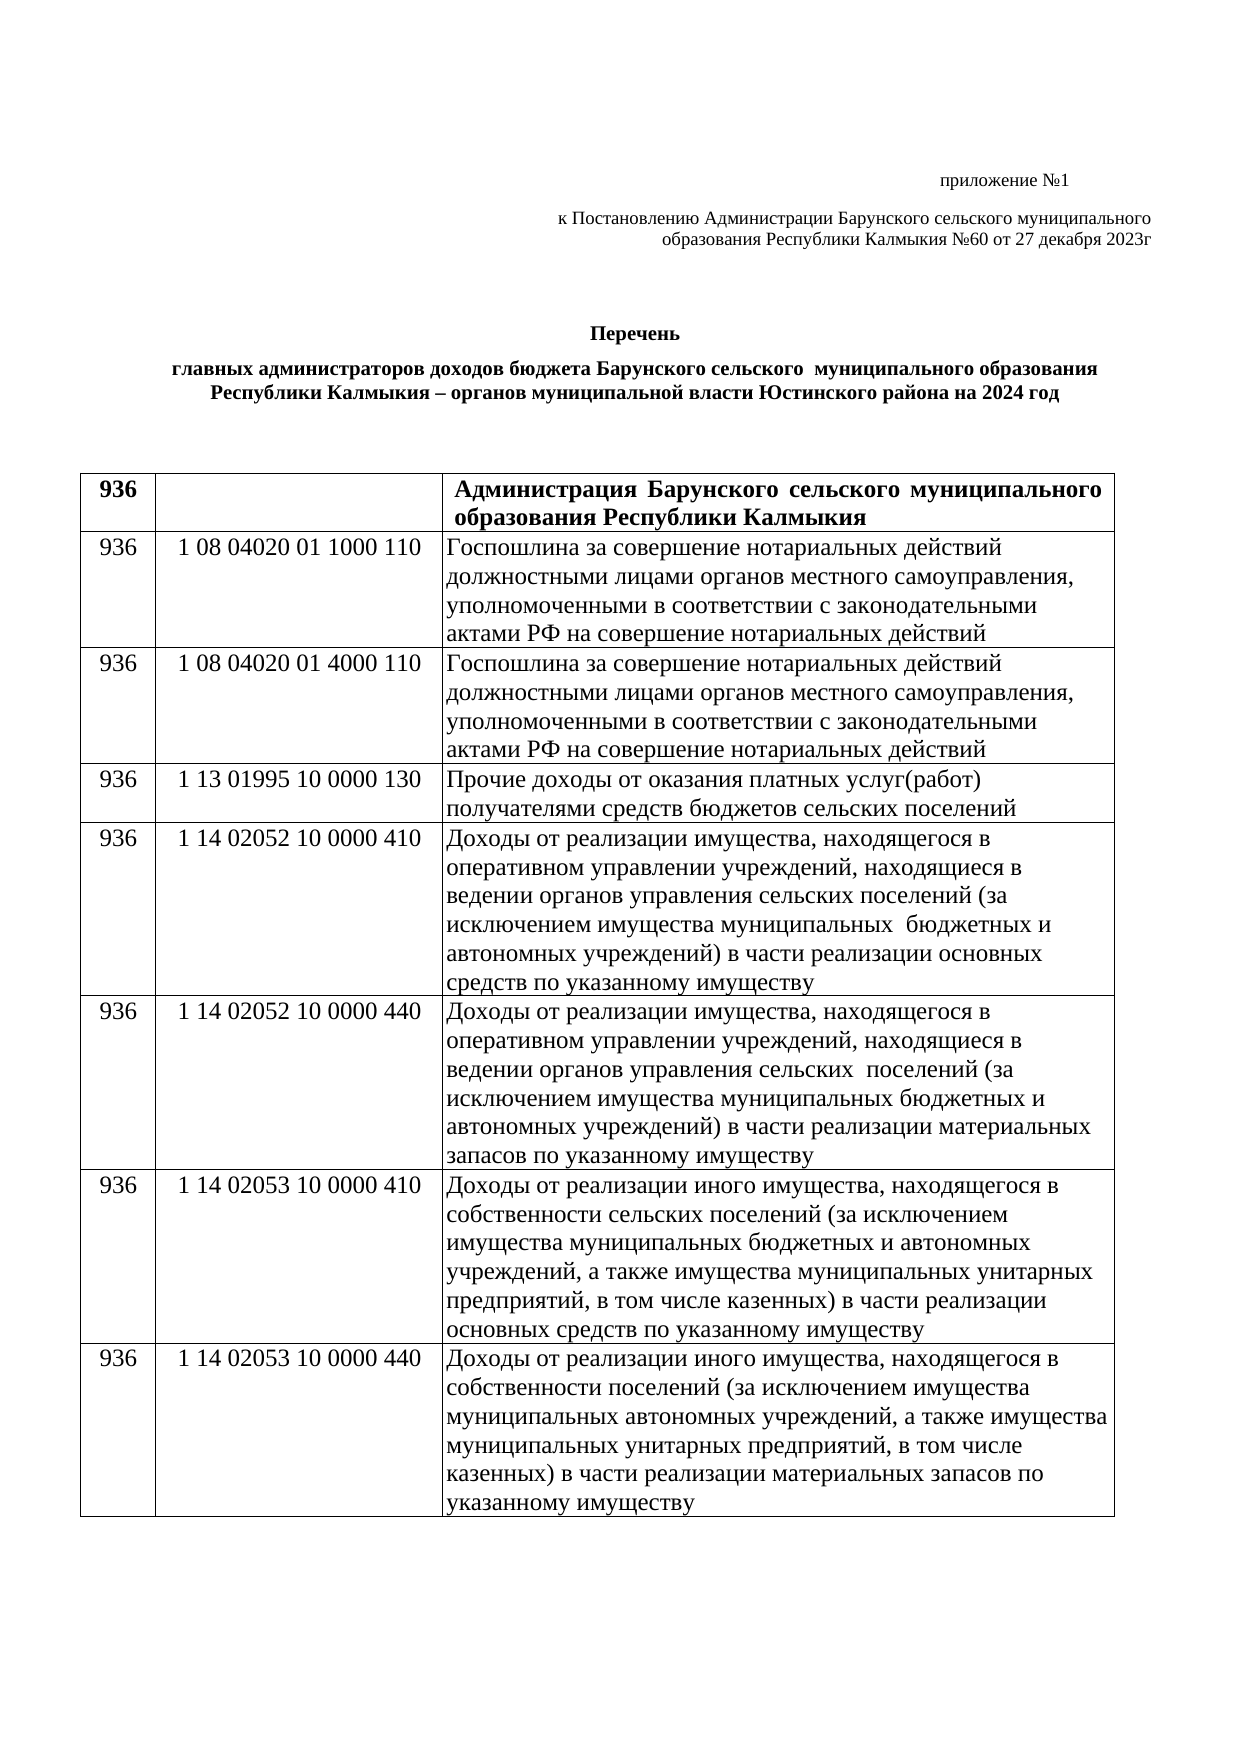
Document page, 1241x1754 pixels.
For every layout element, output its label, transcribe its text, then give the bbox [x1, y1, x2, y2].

table_cell 1 14 02053 10 0000 410 [156, 1170, 442, 1342]
table_cell Доходы от реализации иного имущества, находящегося в собственности поселений (за исключением имущества муниципальных автономных учреждений, а также имущества муниципальных унитарных предприятий, в том числе казенных) в части реализации материальных запасов по указанному имуществу [443, 1344, 1114, 1516]
text образования Республики Калмыкия №60 от 27 декабря 2023г [118, 228, 1152, 250]
text приложение №1 [118, 168, 1152, 190]
table_cell Доходы от реализации имущества, находящегося в оперативном управлении учреждений, находящиеся в ведении органов управления сельских поселений (за исключением имущества муниципальных бюджетных и автономных учреждений) в части реализации основных средств по указанному имуществу [443, 823, 1114, 995]
table_header Администрация Барунского сельского муниципального образования Республики Калмыкия [443, 474, 1114, 531]
table_cell 936 [81, 996, 155, 1169]
text Перечень [118, 321, 1152, 344]
table_cell 936 [81, 823, 155, 995]
table_cell 1 13 01995 10 0000 130 [156, 764, 442, 822]
table_cell Доходы от реализации имущества, находящегося в оперативном управлении учреждений, находящиеся в ведении органов управления сельских поселений (за исключением имущества муниципальных бюджетных и автономных учреждений) в части реализации материальных запасов по указанному имуществу [443, 996, 1114, 1169]
table_cell 936 [81, 1170, 155, 1342]
text главных администраторов доходов бюджета Барунского сельского муниципального образования Республики Калмыкия – органов муниципальной власти Юстинского района на 2024 год [118, 356, 1152, 404]
text к Постановлению Администрации Барунского сельского муниципального [118, 207, 1152, 228]
table_cell Прочие доходы от оказания платных услуг(работ) получателями средств бюджетов сельских поселений [443, 764, 1114, 822]
table_cell 1 14 02052 10 0000 410 [156, 823, 442, 995]
table_cell Доходы от реализации иного имущества, находящегося в собственности сельских поселений (за исключением имущества муниципальных бюджетных и автономных учреждений, а также имущества муниципальных унитарных предприятий, в том числе казенных) в части реализации основных средств по указанному имуществу [443, 1170, 1114, 1342]
table_cell 936 [81, 764, 155, 822]
table_cell 936 [81, 532, 155, 647]
table_cell 1 14 02053 10 0000 440 [156, 1344, 442, 1516]
table_cell 1 14 02052 10 0000 440 [156, 996, 442, 1169]
table_cell 936 [81, 648, 155, 763]
table_cell 1 08 04020 01 4000 110 [156, 648, 442, 763]
table_cell 1 08 04020 01 1000 110 [156, 532, 442, 647]
table_cell 936 [81, 1344, 155, 1516]
table_header 936 [81, 474, 155, 531]
table_header [156, 474, 442, 531]
